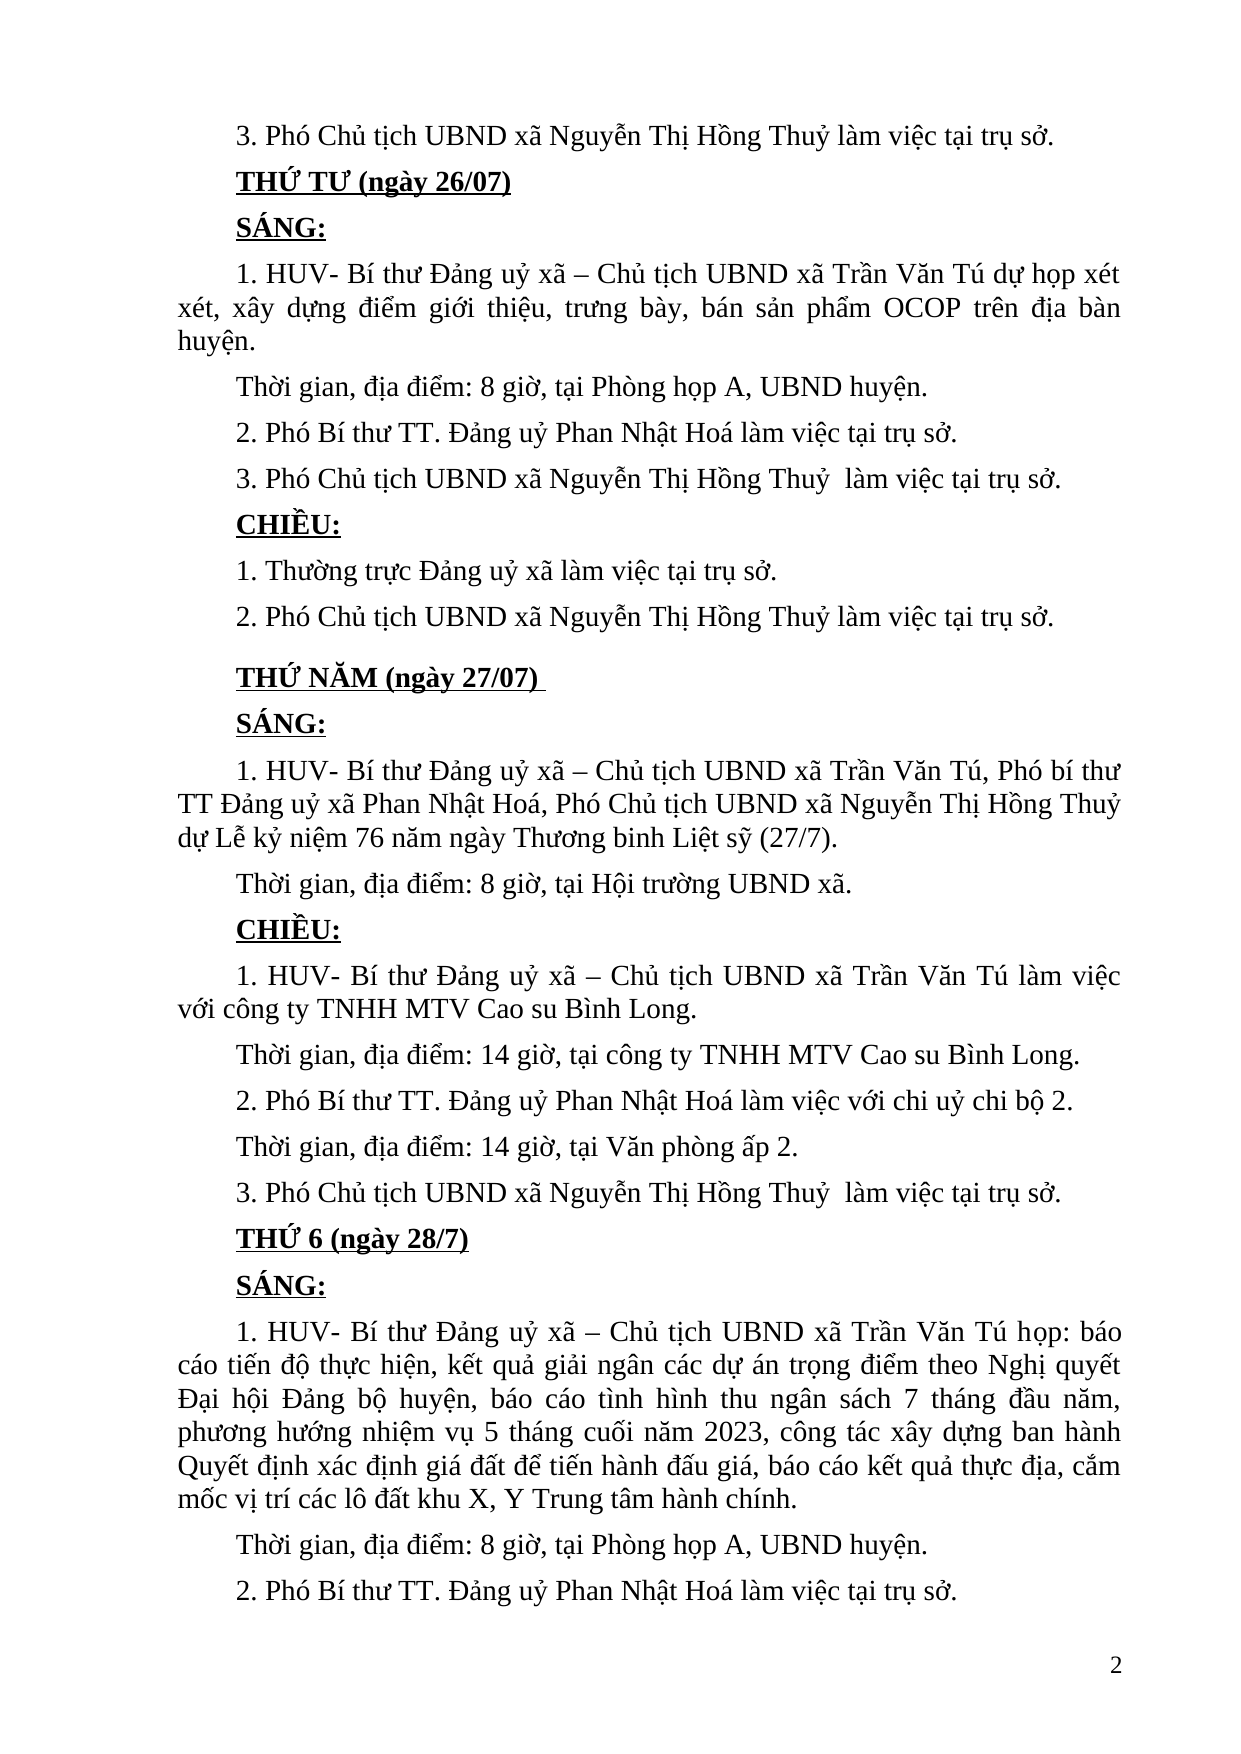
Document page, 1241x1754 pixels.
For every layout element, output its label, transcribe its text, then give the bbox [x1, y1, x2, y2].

text SÁNG: [177, 707, 1122, 740]
text 3. Phó Chủ tịch UBND xã Nguyễn Thị Hồng Thuỷ làm việc tại trụ sở. [177, 118, 1122, 152]
text Thời gian, địa điểm: 8 giờ, tại Phòng họp A, UBND huyện. [177, 1527, 1122, 1561]
text SÁNG: [177, 210, 1122, 244]
text 1. HUV- Bí thư Đảng uỷ xã – Chủ tịch UBND xã Trần Văn Tú, Phó bí thư TT Đảng uỷ xã Phan Nhật Hoá, Phó Chủ tịch UBND xã Nguyễn Thị Hồng Thuỷ dự Lễ kỷ niệm 76 năm ngày Thương binh Liệt sỹ (27/7). [177, 753, 1122, 853]
text 3. Phó Chủ tịch UBND xã Nguyễn Thị Hồng Thuỷ làm việc tại trụ sở. [177, 1176, 1122, 1209]
text 1. HUV- Bí thư Đảng uỷ xã – Chủ tịch UBND xã Trần Văn Tú làm việc với công ty TNHH MTV Cao su Bình Long. [177, 958, 1122, 1025]
text SÁNG: [177, 1268, 1122, 1301]
text 3. Phó Chủ tịch UBND xã Nguyễn Thị Hồng Thuỷ làm việc tại trụ sở. [177, 461, 1122, 495]
text THỨ TƯ (ngày 26/07) [177, 164, 1122, 198]
text 1. Thường trực Đảng uỷ xã làm việc tại trụ sở. [177, 553, 1122, 587]
text 2. Phó Chủ tịch UBND xã Nguyễn Thị Hồng Thuỷ làm việc tại trụ sở. [177, 599, 1122, 633]
text Thời gian, địa điểm: 14 giờ, tại công ty TNHH MTV Cao su Bình Long. [177, 1037, 1122, 1071]
text 2. Phó Bí thư TT. Đảng uỷ Phan Nhật Hoá làm việc tại trụ sở. [177, 415, 1122, 449]
text 1. HUV- Bí thư Đảng uỷ xã – Chủ tịch UBND xã Trần Văn Tú họp: báo cáo tiến độ thực hiện, kết quả giải ngân các dự án trọng điểm theo Nghị quyết Đại hội Đảng bộ huyện, báo cáo tình hình thu ngân sách 7 tháng đầu năm, phương hướng nhiệm vụ 5 tháng cuối năm 2023, công tác xây dựng ban hành Quyết định xác định giá đất để tiến hành đấu giá, báo cáo kết quả thực địa, cắm mốc vị trí các lô đất khu X, Y Trung tâm hành chính. [177, 1314, 1122, 1515]
text THỨ NĂM (ngày 27/07) [177, 661, 1122, 694]
text 1. HUV- Bí thư Đảng uỷ xã – Chủ tịch UBND xã Trần Văn Tú dự họp xét xét, xây dựng điểm giới thiệu, trưng bày, bán sản phẩm OCOP trên địa bàn huyện. [177, 256, 1122, 357]
text Thời gian, địa điểm: 8 giờ, tại Hội trường UBND xã. [177, 866, 1122, 899]
text Thời gian, địa điểm: 8 giờ, tại Phòng họp A, UBND huyện. [177, 369, 1122, 403]
text 2. Phó Bí thư TT. Đảng uỷ Phan Nhật Hoá làm việc tại trụ sở. [177, 1573, 1122, 1607]
text CHIỀU: [177, 912, 1122, 945]
text THỨ 6 (ngày 28/7) [177, 1222, 1122, 1255]
text CHIỀU: [177, 507, 1122, 541]
text Thời gian, địa điểm: 14 giờ, tại Văn phòng ấp 2. [177, 1129, 1122, 1163]
text 2. Phó Bí thư TT. Đảng uỷ Phan Nhật Hoá làm việc với chi uỷ chi bộ 2. [177, 1083, 1122, 1117]
